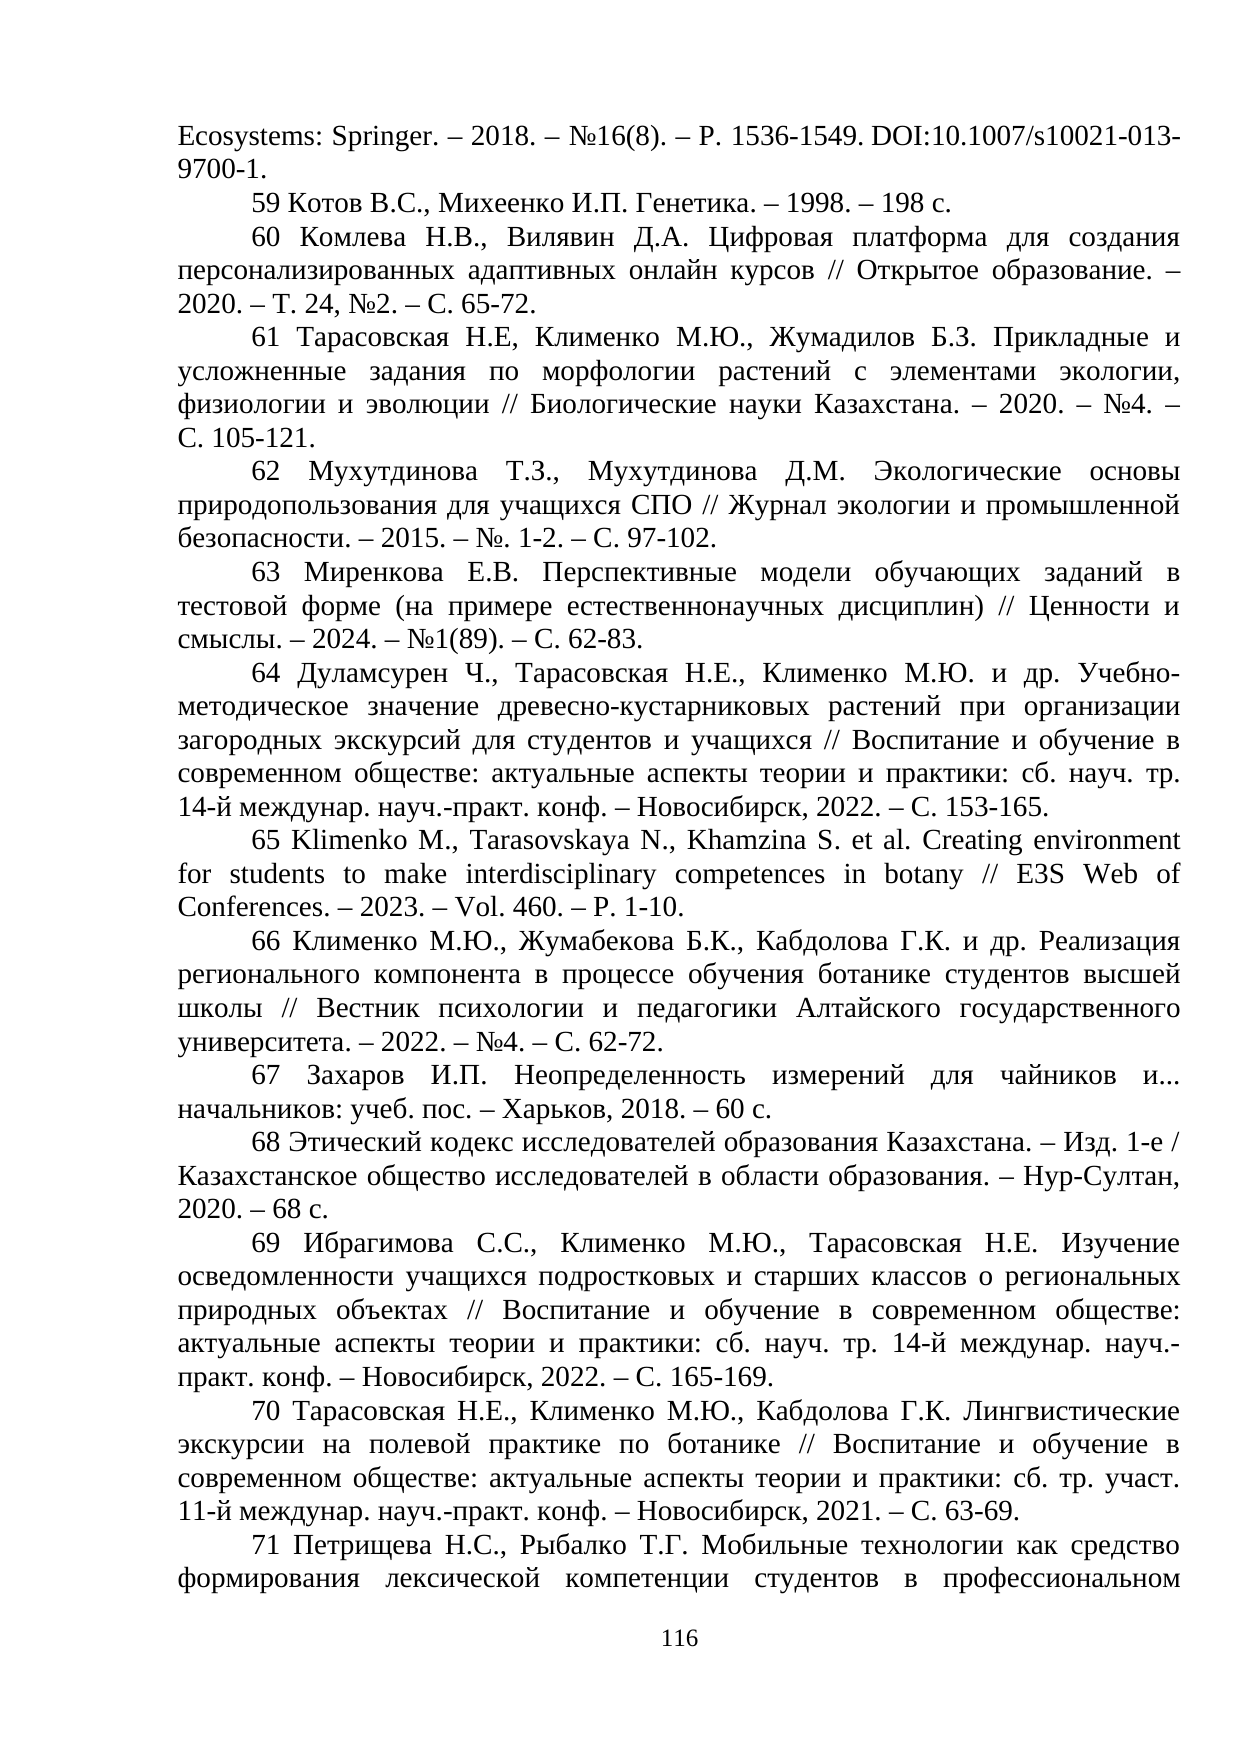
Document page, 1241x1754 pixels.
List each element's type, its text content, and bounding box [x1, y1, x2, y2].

text 61 Тарасовская Н.Е, Клименко М.Ю., Жумадилов Б.З. Прикладные и усложненные задания по морфологии растений с элементами экологии, физиологии и эволюции // Биологические науки Казахстана. – 2020. – №4. – С. 105-121. [177, 319, 1181, 453]
text 67 Захаров И.П. Неопределенность измерений для чайников и... начальников: учеб. пос. – Xарьков, 2018. – 60 с. [177, 1057, 1181, 1124]
text 70 Тарасовская Н.Е., Клименко М.Ю., Кабдолова Г.К. Лингвистические экскурсии на полевой практике по ботанике // Воспитание и обучение в современном обществе: актуальные аспекты теории и практики: сб. тр. участ. 11-й междунар. науч.-практ. конф. – Новосибирск, 2021. – С. 63-69. [177, 1393, 1181, 1527]
text 63 Миренкова Е.В. Перспективные модели обучающих заданий в тестовой форме (на примере естественнонаучных дисциплин) // Ценности и смыслы. – 2024. – №1(89). – С. 62-83. [177, 554, 1181, 655]
text 66 Клименко М.Ю., Жумабекова Б.К., Кабдолова Г.К. и др. Реализация регионального компонента в процессе обучения ботанике студентов высшей школы // Вестник психологии и педагогики Алтайского государственного университета. – 2022. – №4. – С. 62-72. [177, 923, 1181, 1057]
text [177, 1527, 1181, 1594]
text 69 Ибрагимова С.С., Клименко М.Ю., Тарасовская Н.Е. Изучение осведомленности учащихся подростковых и старших классов о региональных природных объектах // Воспитание и обучение в современном обществе: актуальные аспекты теории и практики: сб. науч. тр. 14-й междунар. науч.-практ. конф. – Новосибирск, 2022. – С. 165-169. [177, 1225, 1181, 1393]
text 68 Этический кодекс исследователей образования Казахстана. – Изд. 1-е / Казахстанское общество исследователей в области образования. – Нур-Султан, 2020. – 68 с. [177, 1124, 1181, 1225]
text 62 Мухутдинова Т.З., Мухутдинова Д.М. Экологические основы природопользования для учащихся СПО // Журнал экологии и промышленной безопасности. – 2015. – №. 1-2. – С. 97-102. [177, 453, 1181, 554]
text 59 Котов B.C., Михеенко И.П. Генетика. – 1998. – 198 с. [177, 185, 1181, 219]
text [177, 118, 1181, 185]
text 60 Комлева Н.В., Вилявин Д.А. Цифровая платформа для создания персонализированных адаптивных онлайн курсов // Открытое образование. – 2020. – Т. 24, №2. – С. 65-72. [177, 219, 1181, 319]
text 65 Klimenko M., Tarasovskaya N., Khamzina S. et al. Creating environment for students to make interdisciplinary competences in botany // E3S Web of Conferences. – 2023. – Vol. 460. – P. 1-10. [177, 822, 1181, 923]
text 64 Дуламсурен Ч., Тарасовская Н.Е., Клименко М.Ю. и др. Учебно-методическое значение древесно-кустарниковых растений при организации загородных экскурсий для студентов и учащихся // Воспитание и обучение в современном обществе: актуальные аспекты теории и практики: сб. науч. тр. 14-й междунар. науч.-практ. конф. – Новосибирск, 2022. – С. 153-165. [177, 655, 1181, 822]
